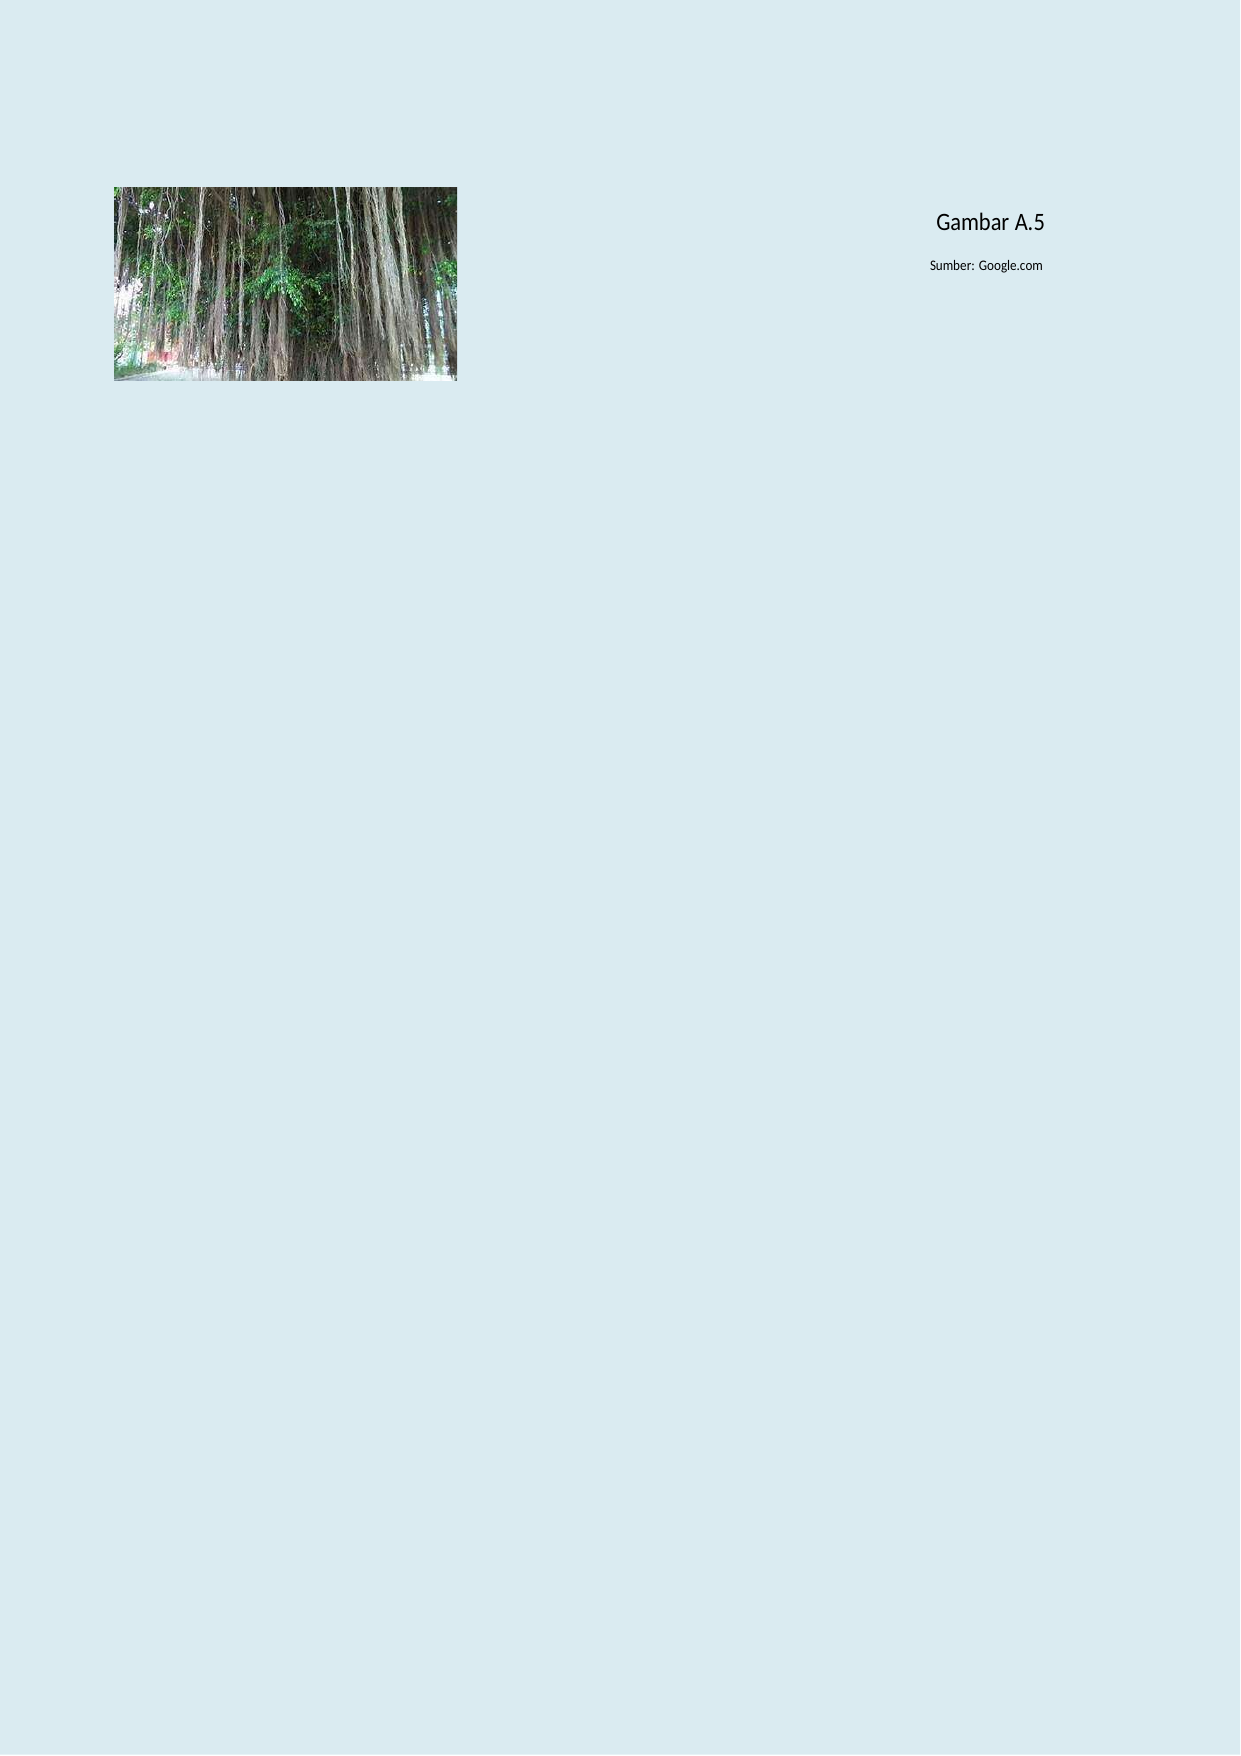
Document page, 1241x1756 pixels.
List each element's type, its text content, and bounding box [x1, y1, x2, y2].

text Gambar A.5 [923, 206, 1058, 237]
text Sumber: Google.com [921, 256, 1051, 274]
picture [114, 187, 458, 381]
